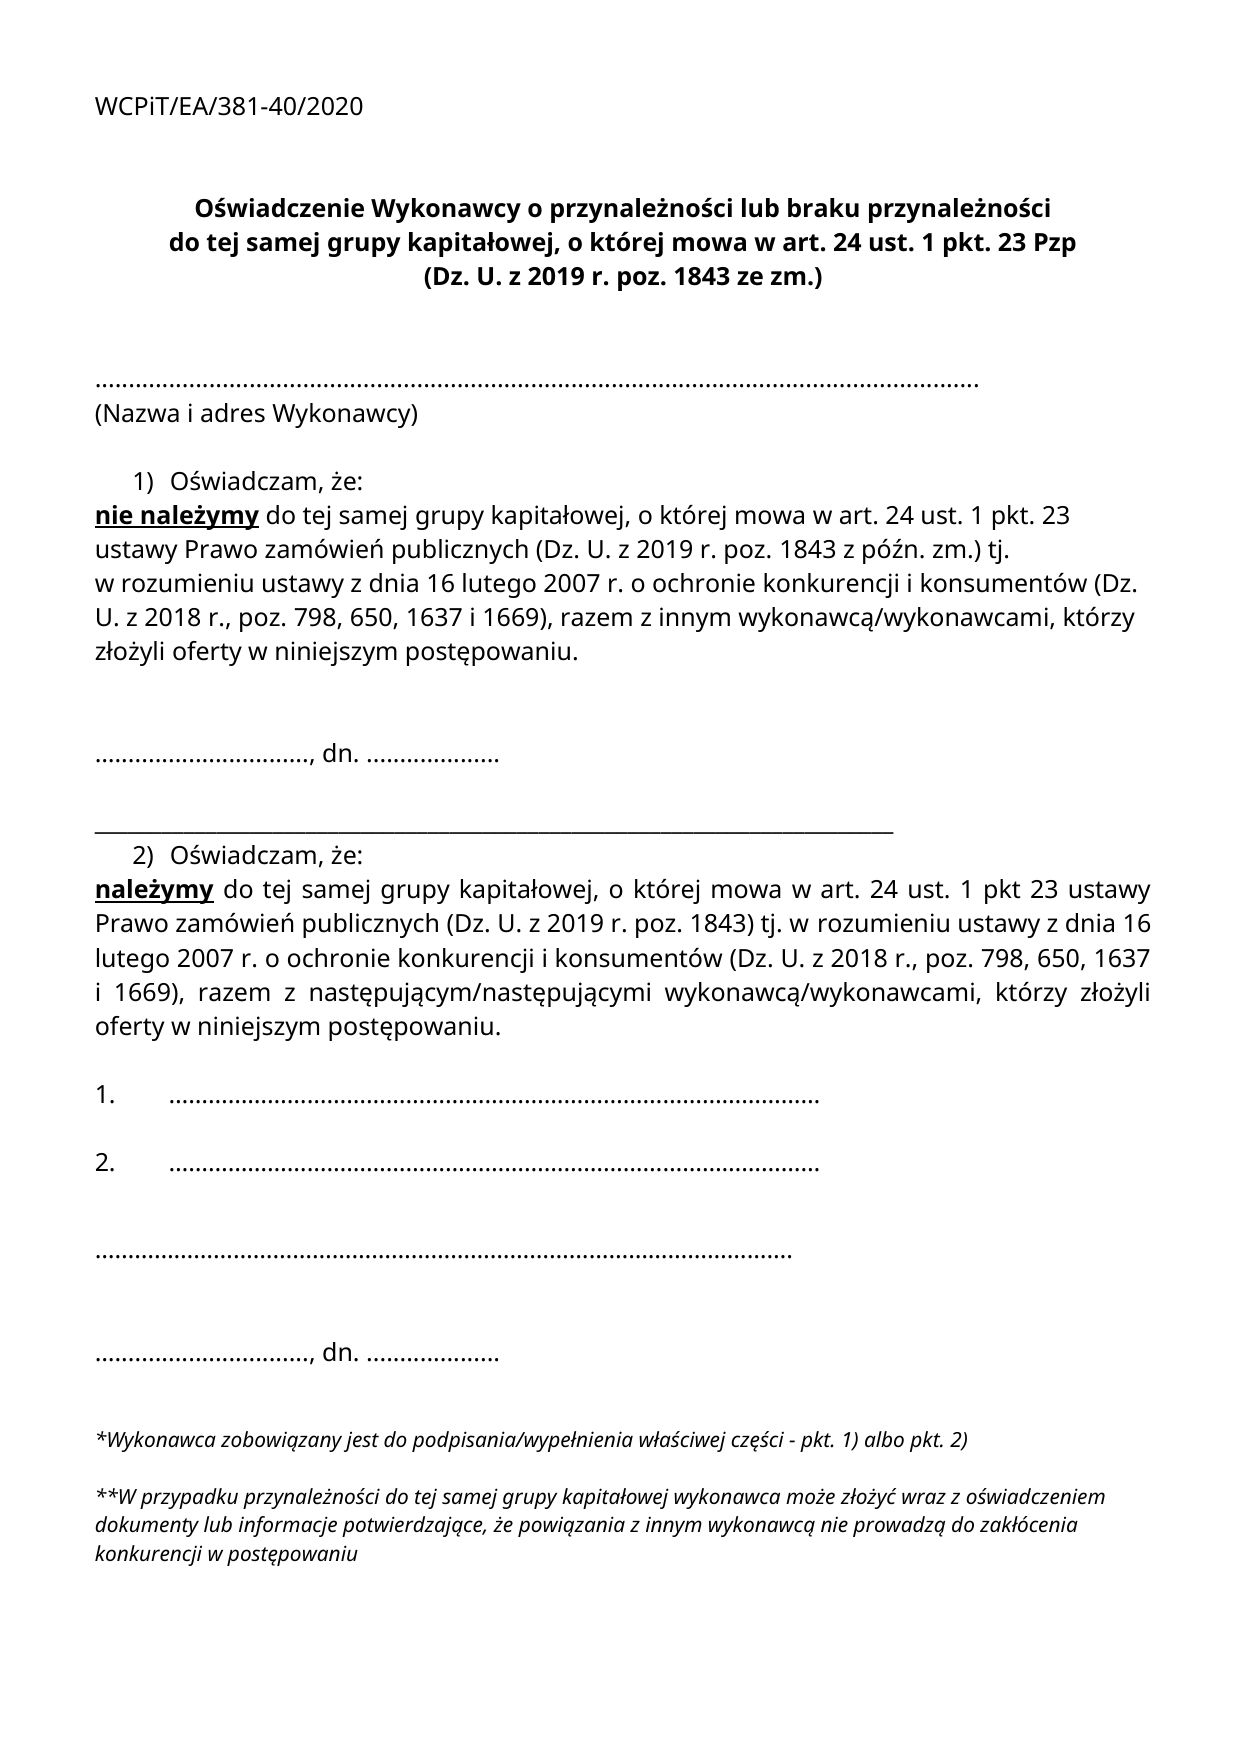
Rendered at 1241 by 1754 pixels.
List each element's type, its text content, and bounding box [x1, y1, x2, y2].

list ……………………………………………………………………………………… [94, 1076, 1152, 1111]
text …............................., dn. .................... [94, 1334, 1152, 1368]
subtitle do tej samej grupy kapitałowej, o której mowa w art. 24 ust. 1 pkt. 23 Pzp [94, 225, 1152, 259]
text ________________________________________________________________________ [94, 804, 1152, 838]
text **W przypadku przynależności do tej samej grupy kapitałowej wykonawca może złożyć wraz z oświadczeniem dokumenty lub informacje potwierdzające, że powiązania z innym wykonawcą nie prowadzą do zakłócenia konkurencji w postępowaniu [94, 1482, 1152, 1567]
text *Wykonawca zobowiązany jest do podpisania/wypełnienia właściwej części - pkt. 1) albo pkt. 2) [94, 1425, 1152, 1454]
list Oświadczam, że: [132, 838, 1152, 872]
subtitle (Dz. U. z 2019 r. poz. 1843 ze zm.) [94, 259, 1152, 293]
text ……………………………………………………………………………………………. [94, 1232, 1152, 1266]
text WCPiT/EA/381-40/2020 [94, 89, 1152, 123]
list ……………………………………………………………………………………… [94, 1144, 1152, 1179]
list Oświadczam, że: [132, 463, 1152, 497]
text nie należymy do tej samej grupy kapitałowej, o której mowa w art. 24 ust. 1 pkt. 23 ustawy Prawo zamówień publicznych (Dz. U. z 2019 r. poz. 1843 z późn. zm.) tj. w rozumieniu ustawy z dnia 16 lutego 2007 r. o ochronie konkurencji i konsumentów (Dz. U. z 2018 r., poz. 798, 650, 1637 i 1669), razem z innym wykonawcą/wykonawcami, którzy złożyli oferty w niniejszym postępowaniu. [94, 497, 1152, 668]
title Oświadczenie Wykonawcy o przynależności lub braku przynależności [94, 191, 1152, 225]
text należymy do tej samej grupy kapitałowej, o której mowa w art. 24 ust. 1 pkt 23 ustawy Prawo zamówień publicznych (Dz. U. z 2019 r. poz. 1843) tj. w rozumieniu ustawy z dnia 16 lutego 2007 r. o ochronie konkurencji i konsumentów (Dz. U. z 2018 r., poz. 798, 650, 1637 i 1669), razem z następującym/następującymi wykonawcą/wykonawcami, którzy złożyli oferty w niniejszym postępowaniu. [94, 872, 1152, 1042]
text .................................................................................................................................... [94, 361, 1152, 395]
text …............................., dn. .................... [94, 736, 1152, 770]
text (Nazwa i adres Wykonawcy) [94, 395, 1152, 429]
